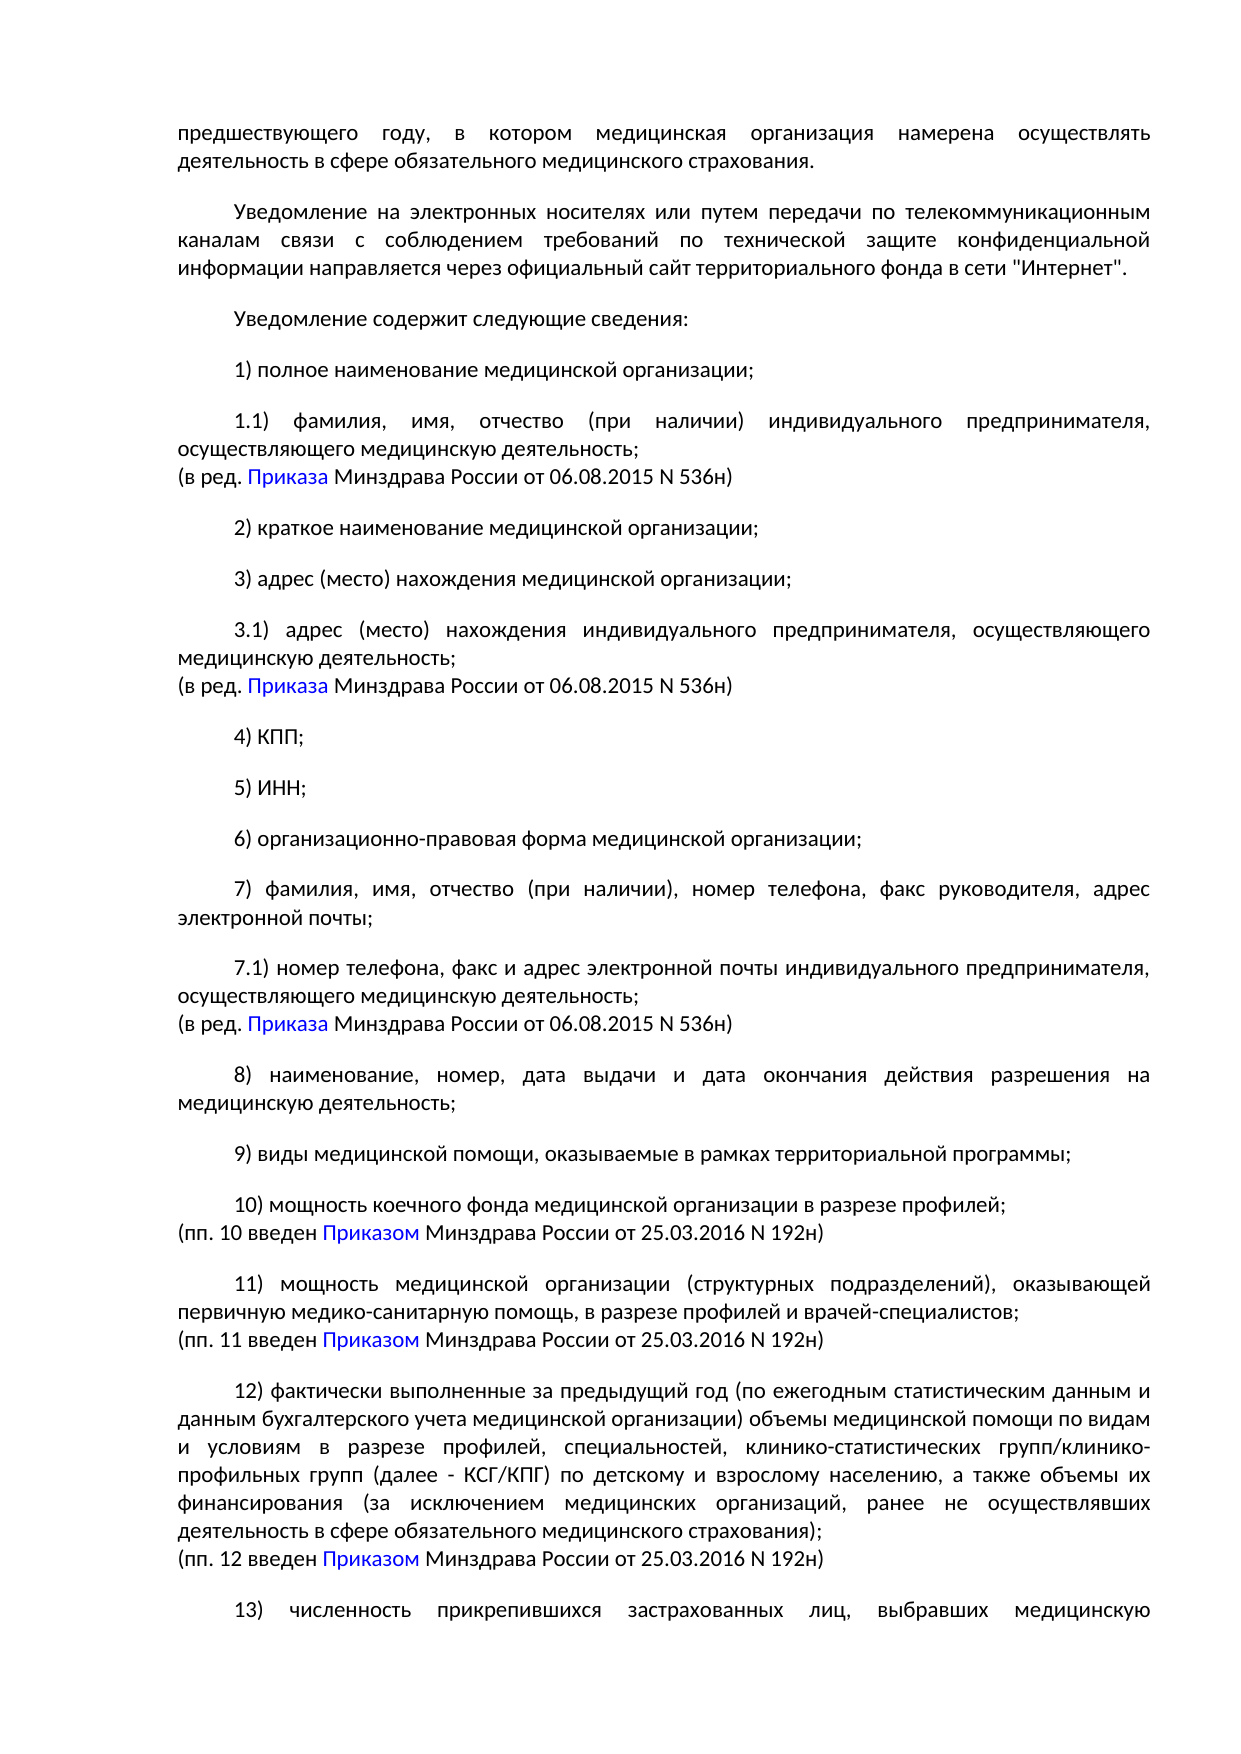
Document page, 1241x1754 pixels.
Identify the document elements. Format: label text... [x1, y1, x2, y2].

text 12) фактически выполненные за предыдущий год (по ежегодным статистическим данным и данным бухгалтерского учета медицинской организации) объемы медицинской помощи по видам и условиям в разрезе профилей, специальностей, клинико-статистических групп/клинико-профильных групп (далее - КСГ/КПГ) по детскому и взрослому населению, а также объемы их финансирования (за исключением медицинских организаций, ранее не осуществлявших деятельность в сфере обязательного медицинского страхования); [177, 1376, 1152, 1544]
text 1) полное наименование медицинской организации; [177, 355, 1152, 383]
text 6) организационно-правовая форма медицинской организации; [177, 824, 1152, 852]
text 1.1) фамилия, имя, отчество (при наличии) индивидуального предпринимателя, осуществляющего медицинскую деятельность; [177, 406, 1152, 462]
text 9) виды медицинской помощи, оказываемые в рамках территориальной программы; [177, 1139, 1152, 1167]
text (в ред. Приказа Минздрава России от 06.08.2015 N 536н) [177, 1009, 1152, 1038]
text Уведомление на электронных носителях или путем передачи по телекоммуникационным каналам связи с соблюдением требований по технической защите конфиденциальной информации направляется через официальный сайт территориального фонда в сети "Интернет". [177, 197, 1152, 281]
text Уведомление содержит следующие сведения: [177, 304, 1152, 332]
text 3.1) адрес (место) нахождения индивидуального предпринимателя, осуществляющего медицинскую деятельность; [177, 615, 1152, 671]
text (пп. 11 введен Приказом Минздрава России от 25.03.2016 N 192н) [177, 1325, 1152, 1353]
text 7.1) номер телефона, факс и адрес электронной почты индивидуального предпринимателя, осуществляющего медицинскую деятельность; [177, 953, 1152, 1009]
text (пп. 12 введен Приказом Минздрава России от 25.03.2016 N 192н) [177, 1544, 1152, 1572]
text 4) КПП; [177, 722, 1152, 750]
text 3) адрес (место) нахождения медицинской организации; [177, 564, 1152, 592]
text (в ред. Приказа Минздрава России от 06.08.2015 N 536н) [177, 462, 1152, 490]
text 2) краткое наименование медицинской организации; [177, 513, 1152, 541]
text 8) наименование, номер, дата выдачи и дата окончания действия разрешения на медицинскую деятельность; [177, 1061, 1152, 1117]
text (в ред. Приказа Минздрава России от 06.08.2015 N 536н) [177, 671, 1152, 699]
text (пп. 10 введен Приказом Минздрава России от 25.03.2016 N 192н) [177, 1218, 1152, 1246]
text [177, 118, 1152, 174]
text 11) мощность медицинской организации (структурных подразделений), оказывающей первичную медико-санитарную помощь, в разрезе профилей и врачей-специалистов; [177, 1269, 1152, 1325]
text 10) мощность коечного фонда медицинской организации в разрезе профилей; [177, 1190, 1152, 1218]
text 5) ИНН; [177, 773, 1152, 801]
text 7) фамилия, имя, отчество (при наличии), номер телефона, факс руководителя, адрес электронной почты; [177, 874, 1152, 931]
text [177, 1595, 1152, 1623]
